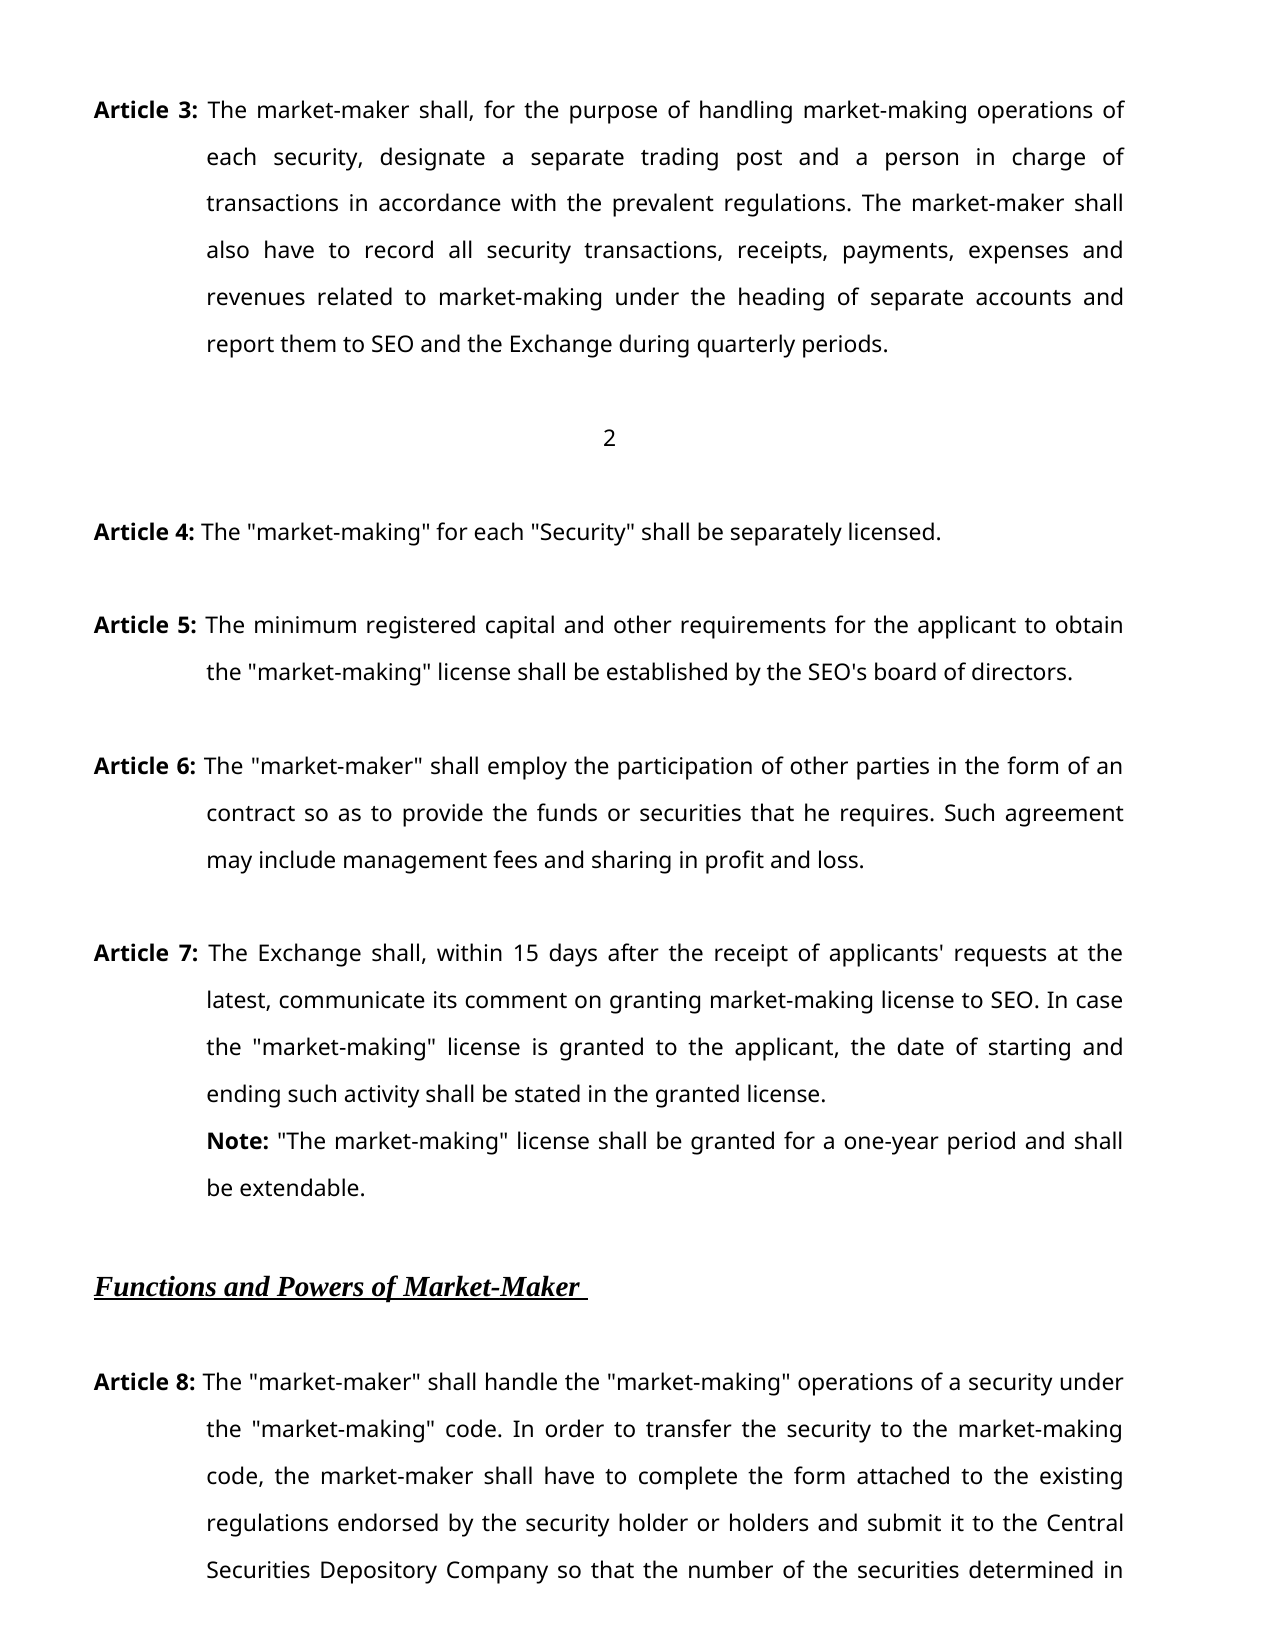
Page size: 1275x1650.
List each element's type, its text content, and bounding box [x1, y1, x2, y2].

text Article 6: The "market-maker" shall employ the participation of other parties in the form of an contract so as to provide the funds or securities that he requires. Such agreement may include management fees and sharing in profit and loss. [94, 750, 1125, 875]
text 2 [94, 422, 1125, 453]
text Article 7: The Exchange shall, within 15 days after the receipt of applicants' requests at the latest, communicate its comment on granting market-making license to SEO. In case the "market-making" license is granted to the applicant, the date of starting and ending such activity shall be stated in the granted license. [94, 937, 1125, 1109]
text Article 4: The "market-making" for each "Security" shall be separately licensed. [94, 516, 1125, 547]
text Article 3: The market-maker shall, for the purpose of handling market-making operations of each security, designate a separate trading post and a person in charge of transactions in accordance with the prevalent regulations. The market-maker shall also have to record all security transactions, receipts, payments, expenses and revenues related to market-making under the heading of separate accounts and report them to SEO and the Exchange during quarterly periods. [94, 94, 1125, 359]
text Article 5: The minimum registered capital and other requirements for the applicant to obtain the "market-making" license shall be established by the SEO's board of directors. [94, 609, 1125, 687]
text Functions and Powers of Market-Maker [94, 1269, 1125, 1302]
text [94, 1366, 1125, 1585]
text Note: "The market-making" license shall be granted for a one-year period and shall be extendable. [206, 1125, 1125, 1203]
